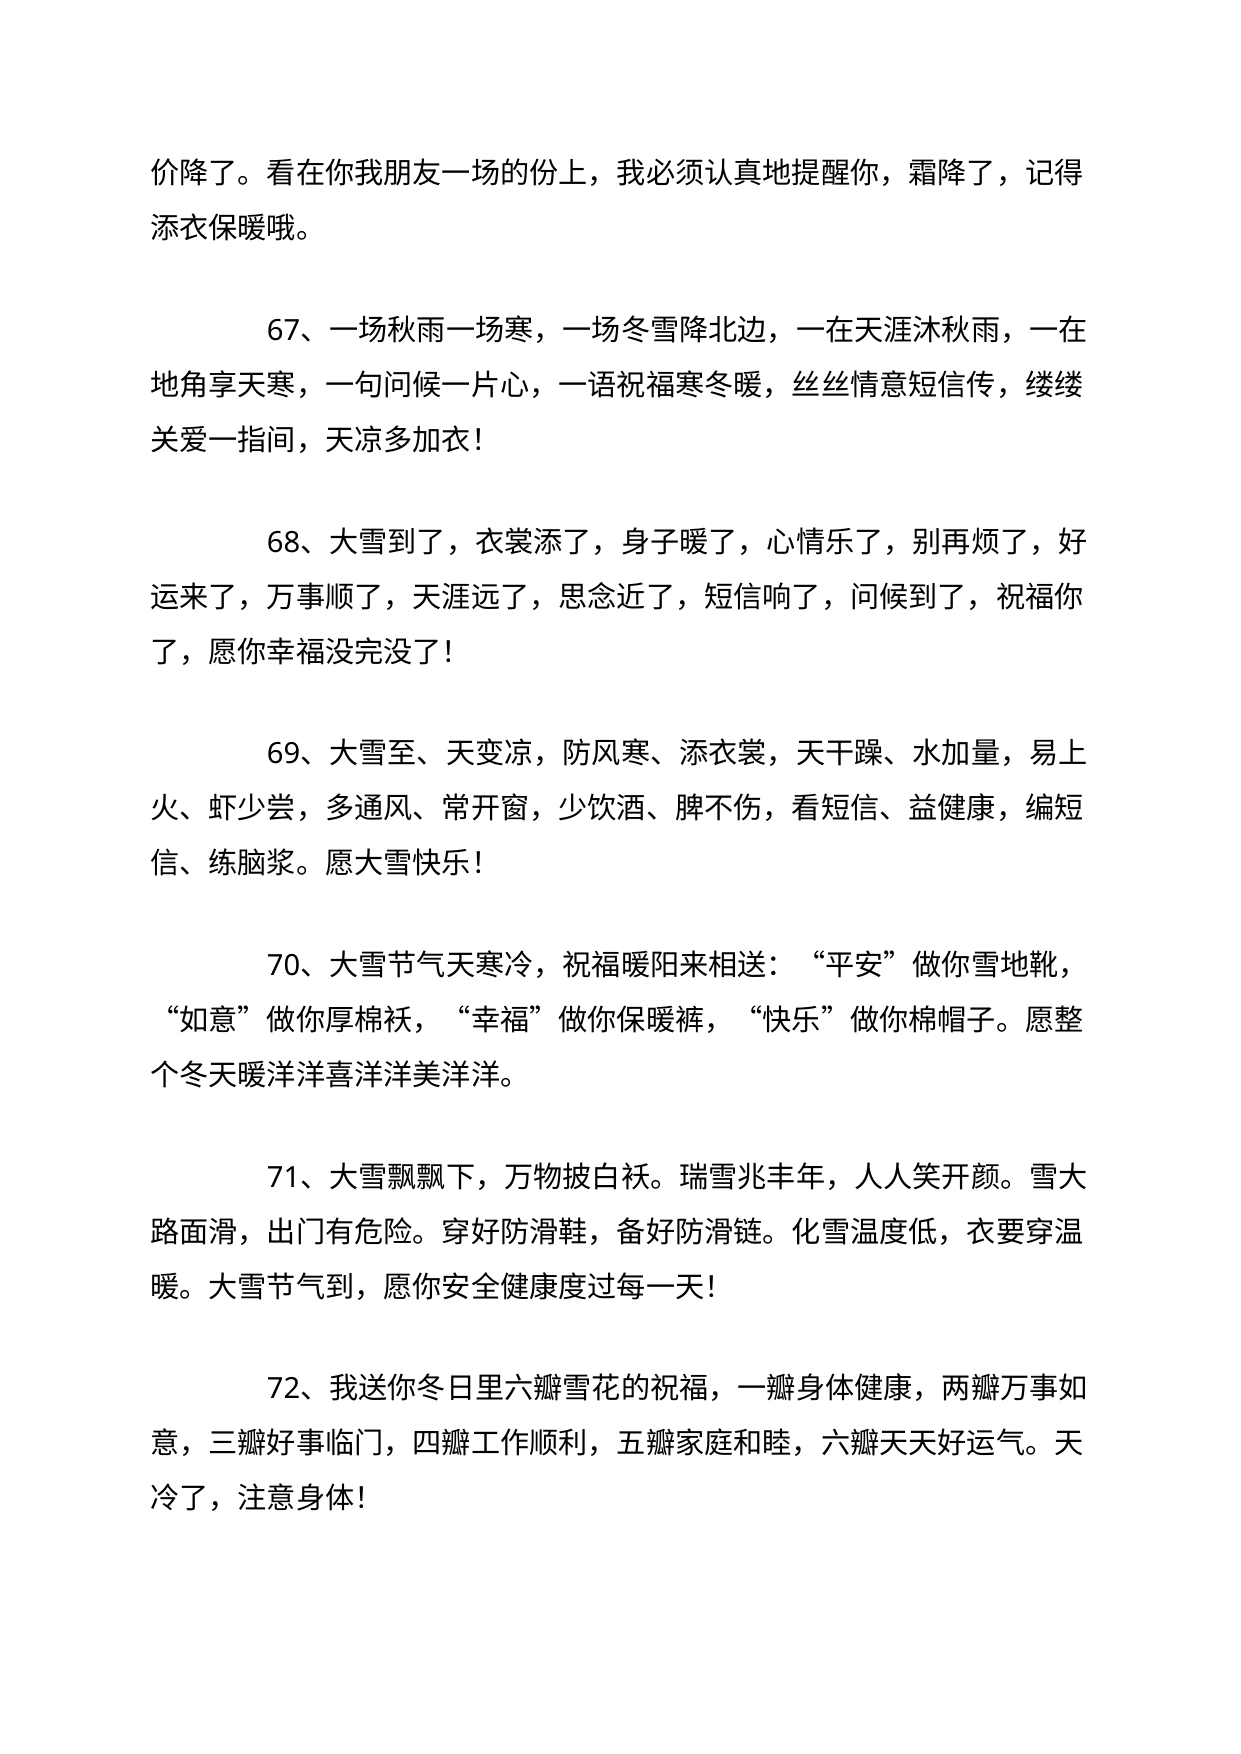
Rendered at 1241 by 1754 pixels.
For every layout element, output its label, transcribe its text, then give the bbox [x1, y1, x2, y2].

text 70、大雪节气天寒冷，祝福暖阳来相送：“平安”做你雪地靴，“如意”做你厚棉袄，“幸福”做你保暖裤，“快乐”做你棉帽子。愿整个冬天暖洋洋喜洋洋美洋洋。 [150, 942, 1090, 1094]
text 69、大雪至、天变凉，防风寒、添衣裳，天干躁、水加量，易上火、虾少尝，多通风、常开窗，少饮酒、脾不伤，看短信、益健康，编短信、练脑浆。愿大雪快乐！ [150, 730, 1090, 882]
text 68、大雪到了，衣裳添了，身子暖了，心情乐了，别再烦了，好运来了，万事顺了，天涯远了，思念近了，短信响了，问候到了，祝福你了，愿你幸福没完没了！ [150, 518, 1090, 671]
text 67、一场秋雨一场寒，一场冬雪降北边，一在天涯沐秋雨，一在地角享天寒，一句问候一片心，一语祝福寒冬暖，丝丝情意短信传，缕缕关爱一指间，天凉多加衣！ [150, 307, 1090, 459]
text 72、我送你冬日里六瓣雪花的祝福，一瓣身体健康，两瓣万事如意，三瓣好事临门，四瓣工作顺利，五瓣家庭和睦，六瓣天天好运气。天冷了，注意身体！ [150, 1365, 1090, 1517]
text 71、大雪飘飘下，万物披白袄。瑞雪兆丰年，人人笑开颜。雪大路面滑，出门有危险。穿好防滑鞋，备好防滑链。化雪温度低，衣要穿温暖。大雪节气到，愿你安全健康度过每一天！ [150, 1153, 1090, 1306]
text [150, 150, 1090, 247]
